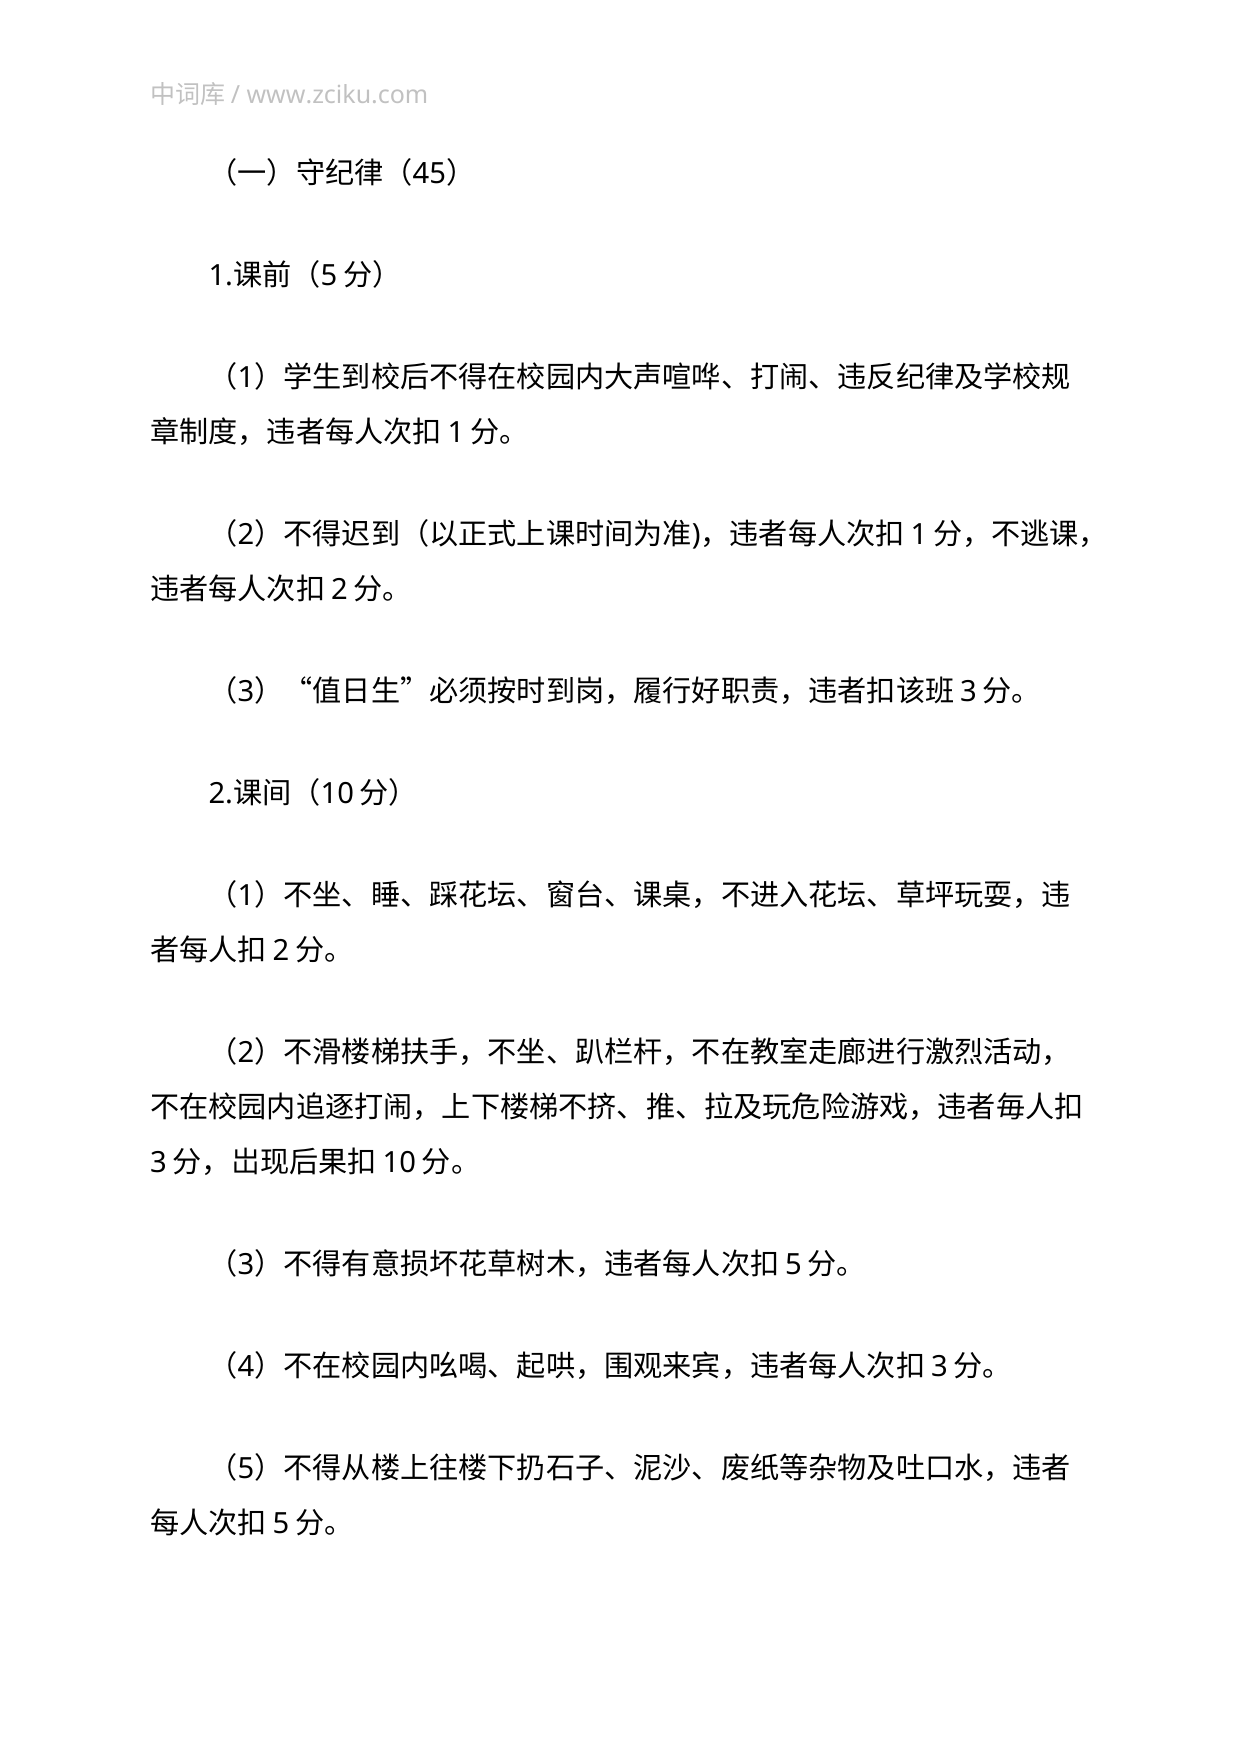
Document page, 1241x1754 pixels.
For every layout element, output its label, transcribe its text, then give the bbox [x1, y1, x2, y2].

text （2）不得迟到（以正式上课时间为准)，违者每人次扣1分，不逃课，违者每人次扣2分。 [150, 511, 1090, 608]
text （1）不坐、睡、踩花坛、窗台、课桌，不进入花坛、草坪玩耍，违者每人扣2分。 [150, 872, 1090, 969]
text （3）“值日生”必须按时到岗，履行好职责，违者扣该班3分。 [150, 668, 1090, 710]
text （2）不滑楼梯扶手，不坐、趴栏杆，不在教室走廊进行激烈活动，不在校园内追逐打闹，上下楼梯不挤、推、拉及玩危险游戏，违者毎人扣3分，岀现后果扣10分。 [150, 1029, 1090, 1181]
text （4）不在校园内吆喝、起哄，围观来宾，违者每人次扣3分。 [150, 1343, 1090, 1385]
text （一）守纪律（45） [150, 150, 1090, 192]
text 1.课前（5分） [150, 252, 1090, 294]
text （5）不得从楼上往楼下扔石子、泥沙、废纸等杂物及吐口水，违者每人次扣5分。 [150, 1445, 1090, 1542]
text 2.课间（10分） [150, 770, 1090, 812]
text （3）不得有意损坏花草树木，违者每人次扣5分。 [150, 1241, 1090, 1283]
text （1）学生到校后不得在校园内大声喧哗、打闹、违反纪律及学校规章制度，违者每人次扣1分。 [150, 354, 1090, 451]
